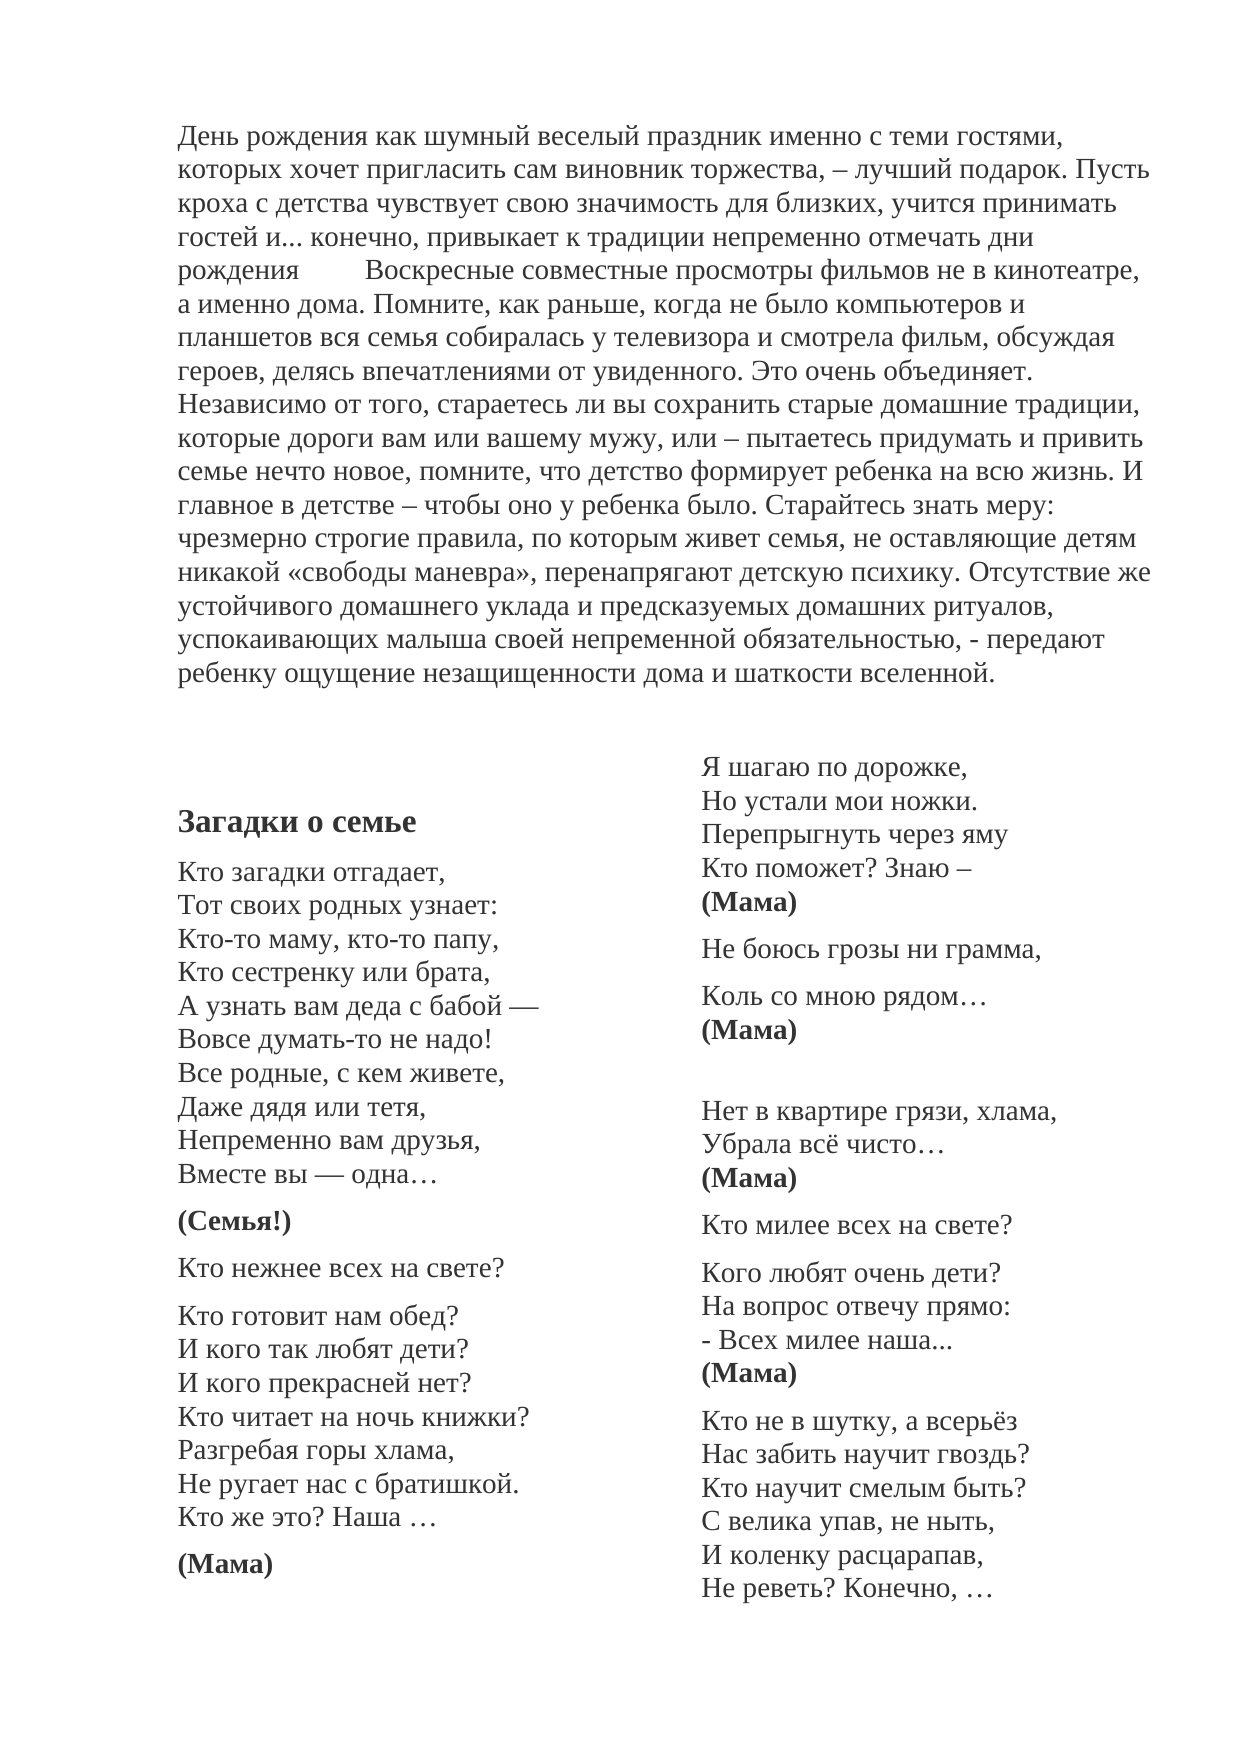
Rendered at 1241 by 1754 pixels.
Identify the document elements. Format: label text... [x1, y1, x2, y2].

text Кто загадки отгадает, Тот своих родных узнает: Кто-то маму, кто-то папу, Кто сестренку или брата, А узнать вам деда с бабой — Вовсе думать-то не надо! Все родные, с кем живете, Даже дядя или тетя, Непременно вам друзья, Вместе вы — одна… [177, 854, 627, 1189]
text Кто нежнее всех на свете? [177, 1251, 627, 1284]
text Кого любят очень дети? На вопрос отвечу прямо: - Всех милее наша... (Мама) [701, 1255, 1152, 1389]
text Я шагаю по дорожке, Но устали мои ножки. Перепрыгнуть через яму Кто поможет? Знаю – (Мама) [701, 749, 1152, 917]
text День рождения как шумный веселый праздник именно с теми гостями, которых хочет пригласить сам виновник торжества, – лучший подарок. Пусть кроха с детства чувствует свою значимость для близких, учится принимать гостей и... конечно, привыкает к традиции непременно отмечать дни рождения Воскресные совместные просмотры фильмов не в кинотеатре, а именно дома. Помните, как раньше, когда не было компьютеров и планшетов вся семья собиралась у телевизора и смотрела фильм, обсуждая героев, делясь впечатлениями от увиденного. Это очень объединяет. Независимо от того, стараетесь ли вы сохранить старые домашние традиции, которые дороги вам или вашему мужу, или – пытаетесь придумать и привить семье нечто новое, помните, что детство формирует ребенка на всю жизнь. И главное в детстве – чтобы оно у ребенка было. Старайтесь знать меру: чрезмерно строгие правила, по которым живет семья, не оставляющие детям никакой «свободы маневра», перенапрягают детскую психику. Отсутствие же устойчивого домашнего уклада и предсказуемых домашних ритуалов, успокаивающих малыша своей непременной обязательностью, - передают ребенку ощущение незащищенности дома и шаткости вселенной. [177, 118, 1152, 688]
text Коль со мною рядом… (Мама) [701, 978, 1152, 1046]
text (Мама) [177, 1547, 627, 1580]
text Не боюсь грозы ни грамма, [701, 931, 1152, 965]
text Кто не в шутку, а всерьёз Нас забить научит гвоздь? Кто научит смелым быть? С велика упав, не ныть, И коленку расцарапав, Не реветь? Конечно, … [701, 1403, 1152, 1604]
text Нет в квартире грязи, хлама, Убрала всё чисто… (Мама) [701, 1059, 1152, 1194]
text Загадки о семье [177, 802, 627, 840]
text (Семья!) [177, 1203, 627, 1237]
text Кто готовит нам обед? И кого так любят дети? И кого прекрасней нет? Кто читает на ночь книжки? Разгребая горы хлама, Не ругает нас с братишкой. Кто же это? Наша … [177, 1298, 627, 1533]
text Кто милее всех на свете? [701, 1207, 1152, 1241]
